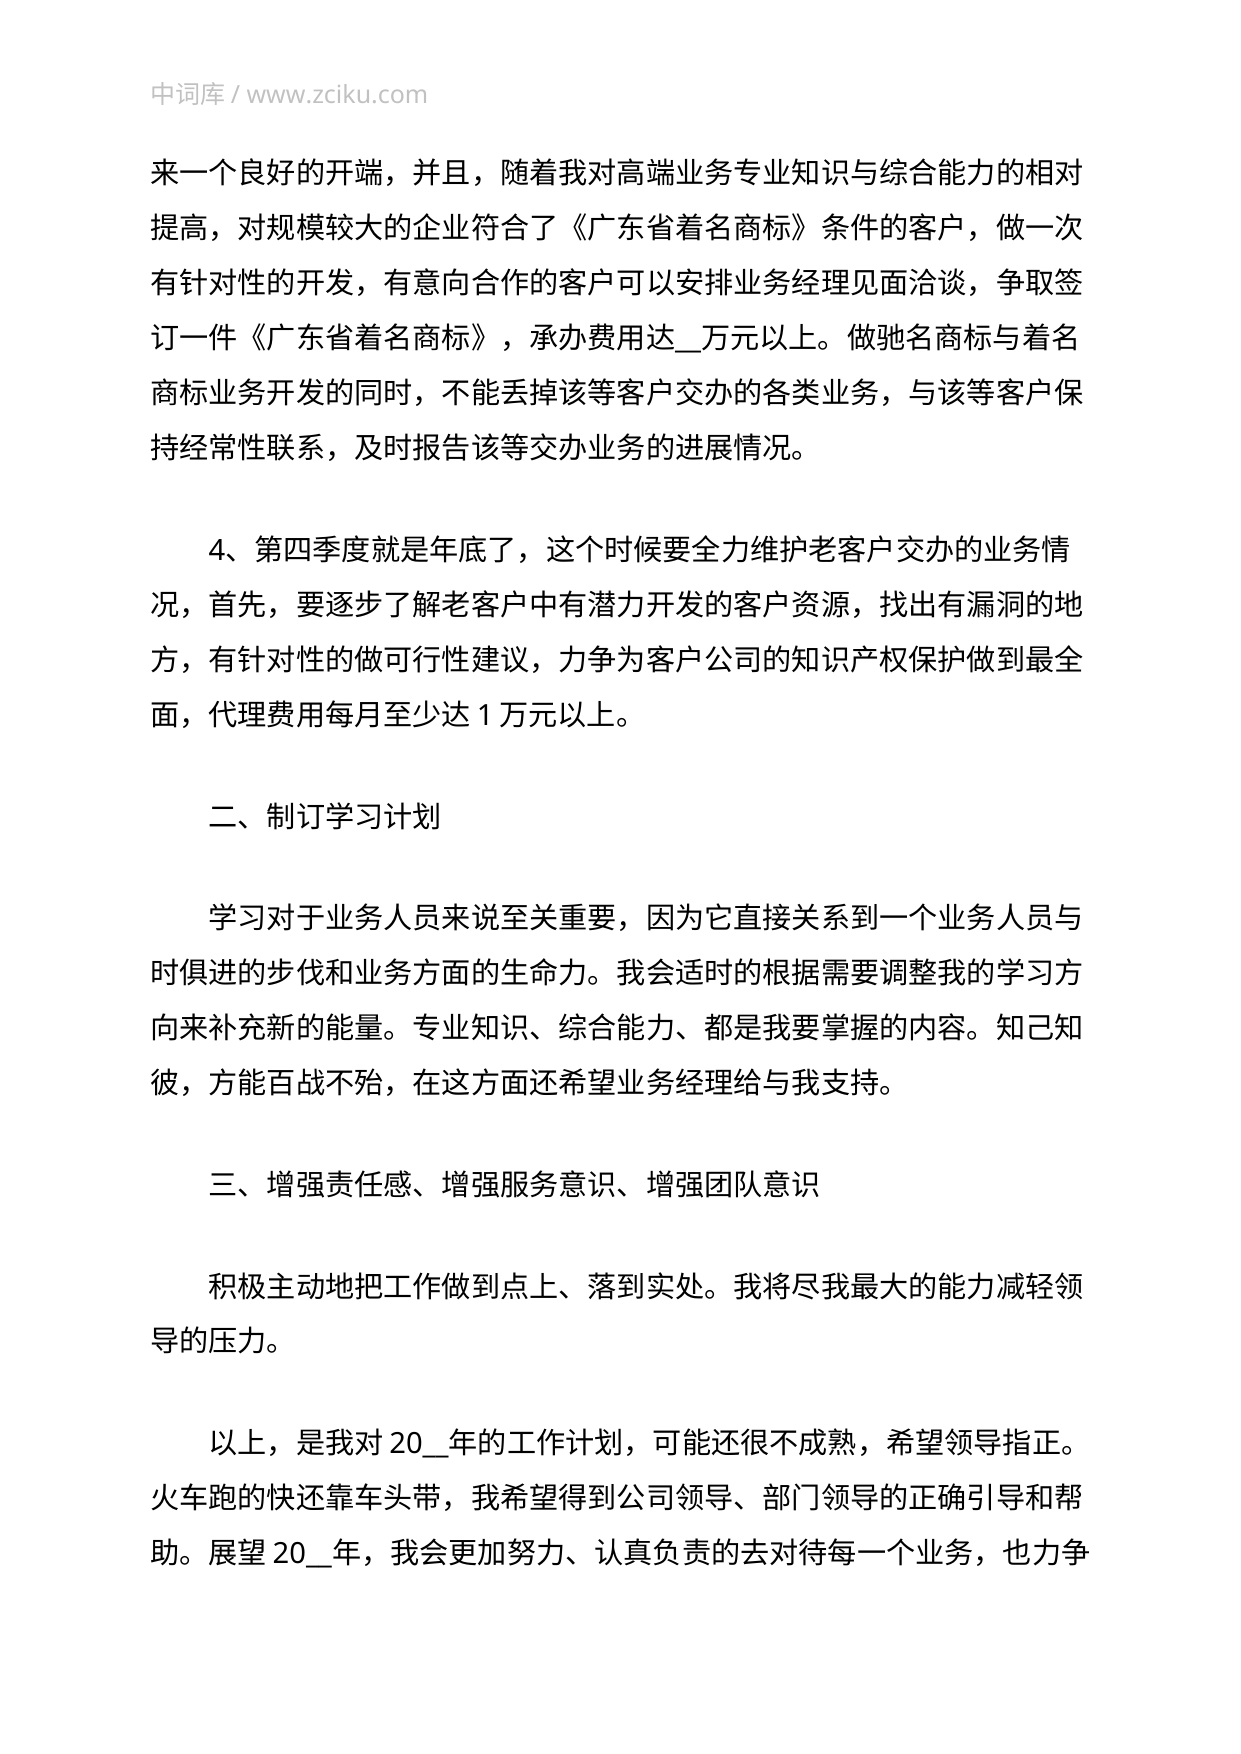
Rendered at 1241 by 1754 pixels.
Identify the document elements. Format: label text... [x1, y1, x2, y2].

text 积极主动地把工作做到点上、落到实处。我将尽我最大的能力减轻领导的压力。 [150, 1263, 1090, 1360]
text 学习对于业务人员来说至关重要，因为它直接关系到一个业务人员与时俱进的步伐和业务方面的生命力。我会适时的根据需要调整我的学习方向来补充新的能量。专业知识、综合能力、都是我要掌握的内容。知己知彼，方能百战不殆，在这方面还希望业务经理给与我支持。 [150, 895, 1090, 1102]
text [150, 150, 1090, 467]
text 三、增强责任感、增强服务意识、增强团队意识 [150, 1161, 1090, 1204]
text 二、制订学习计划 [150, 793, 1090, 835]
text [150, 1420, 1090, 1572]
text 4、第四季度就是年底了，这个时候要全力维护老客户交办的业务情况，首先，要逐步了解老客户中有潜力开发的客户资源，找出有漏洞的地方，有针对性的做可行性建议，力争为客户公司的知识产权保护做到最全面，代理费用每月至少达1万元以上。 [150, 526, 1090, 733]
